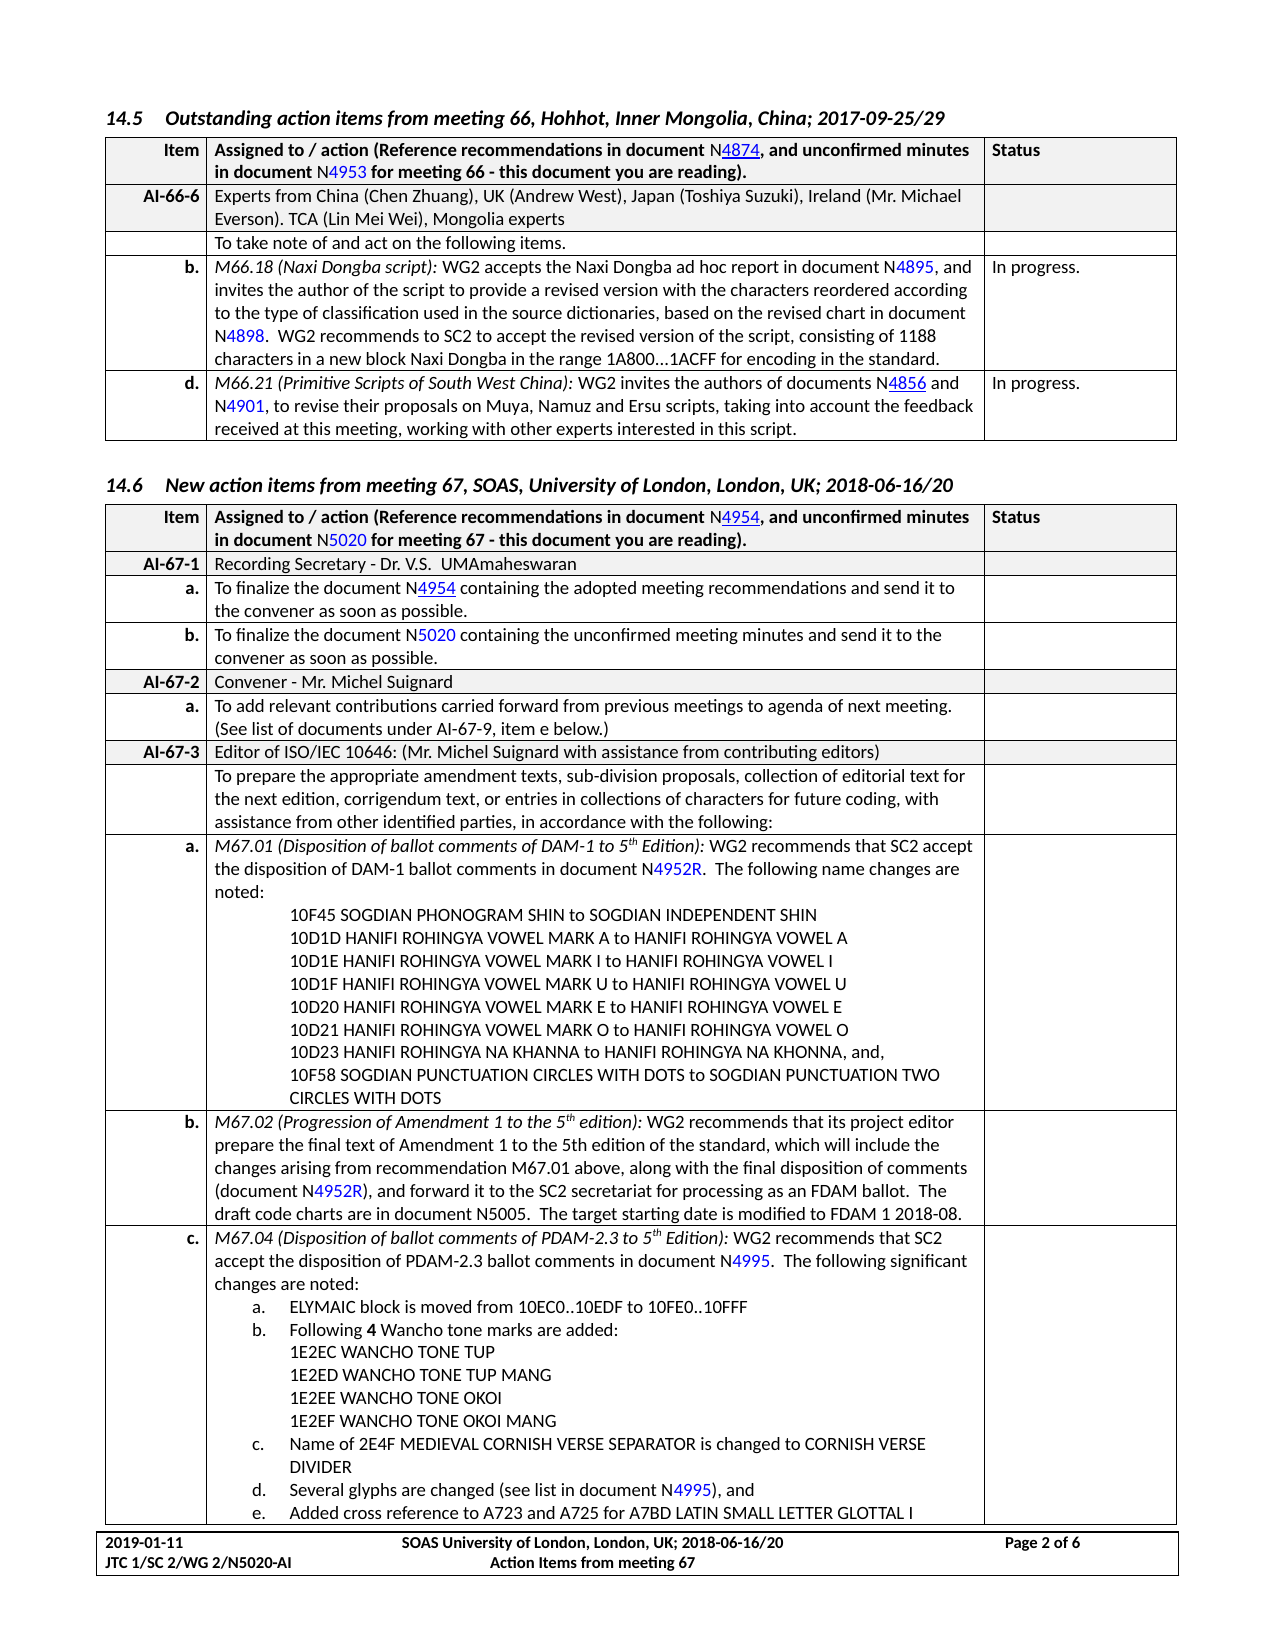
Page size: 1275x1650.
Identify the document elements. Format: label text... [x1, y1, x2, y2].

table_cell [985, 185, 1176, 231]
table_cell In progress. [985, 371, 1176, 440]
subtitle Outstanding action items from meeting 66, Hohhot, Inner Mongolia, China; 2017-09-25/29 [105, 105, 1170, 131]
table_cell [985, 623, 1176, 669]
table_cell M66.18 (Naxi Dongba script): WG2 accepts the Naxi Dongba ad hoc report in document N4895, and invites the author of the script to provide a revised version with the characters reordered according to the type of classification used in the source dictionaries, based on the revised chart in document N4898. WG2 recommends to SC2 to accept the revised version of the script, consisting of 1188 characters in a new block Naxi Dongba in the range 1A800...1ACFF for encoding in the standard. [207, 256, 984, 370]
table_cell M67.02 (Progression of Amendment 1 to the 5th edition): WG2 recommends that its project editor prepare the final text of Amendment 1 to the 5th edition of the standard, which will include the changes arising from recommendation M67.01 above, along with the final disposition of comments (document N4952R), and forward it to the SC2 secretariat for processing as an FDAM ballot. The draft code charts are in document N5005. The target starting date is modified to FDAM 1 2018-08. [207, 1111, 984, 1225]
table_cell M67.04 (Disposition of ballot comments of PDAM-2.3 to 5th Edition): WG2 recommends that SC2 accept the disposition of PDAM-2.3 ballot comments in document N4995. The following significant changes are noted: ELYMAIC block is moved from 10EC0..10EDF to 10FE0..10FFF Following 4 Wancho tone marks are added: 1E2EC WANCHO TONE TUP 1E2ED WANCHO TONE TUP MANG 1E2EE WANCHO TONE OKOI 1E2EF WANCHO TONE OKOI MANG Name of 2E4F MEDIEVAL CORNISH VERSE SEPARATOR is changed to CORNISH VERSE DIVIDER Several glyphs are changed (see list in document N4995), and Added cross reference to A723 and A725 for A7BD LATIN SMALL LETTER GLOTTAL I [207, 1226, 984, 1524]
table_cell AI-67-3 [106, 741, 206, 764]
table_cell c. [106, 1226, 206, 1524]
table_cell [985, 765, 1176, 833]
table_cell AI-66-6 [106, 185, 206, 231]
table_cell b. [106, 623, 206, 669]
table_header Item [106, 505, 206, 551]
table_cell [985, 694, 1176, 740]
table_cell [985, 670, 1176, 693]
table_cell In progress. [985, 256, 1176, 370]
table_cell Convener - Mr. Michel Suignard [207, 670, 984, 693]
table_cell a. [106, 835, 206, 1109]
table_header Status [985, 138, 1176, 184]
table_cell To take note of and act on the following items. [207, 232, 984, 254]
table_cell M67.01 (Disposition of ballot comments of DAM-1 to 5th Edition): WG2 recommends that SC2 accept the disposition of DAM-1 ballot comments in document N4952R. The following name changes are noted: 10F45 SOGDIAN PHONOGRAM SHIN to SOGDIAN INDEPENDENT SHIN 10D1D HANIFI ROHINGYA VOWEL MARK A to HANIFI ROHINGYA VOWEL A 10D1E HANIFI ROHINGYA VOWEL MARK I to HANIFI ROHINGYA VOWEL I 10D1F HANIFI ROHINGYA VOWEL MARK U to HANIFI ROHINGYA VOWEL U 10D20 HANIFI ROHINGYA VOWEL MARK E to HANIFI ROHINGYA VOWEL E 10D21 HANIFI ROHINGYA VOWEL MARK O to HANIFI ROHINGYA VOWEL O 10D23 HANIFI ROHINGYA NA KHANNA to HANIFI ROHINGYA NA KHONNA, and, 10F58 SOGDIAN PUNCTUATION CIRCLES WITH DOTS to SOGDIAN PUNCTUATION TWO CIRCLES WITH DOTS [207, 835, 984, 1109]
table_cell [985, 232, 1176, 254]
table_cell AI-67-2 [106, 670, 206, 693]
table_header Item [106, 138, 206, 184]
table_cell [106, 765, 206, 833]
table_cell Recording Secretary - Dr. V.S. UMAmaheswaran [207, 552, 984, 575]
table_cell b. [106, 1111, 206, 1225]
table_cell [106, 232, 206, 254]
table_cell [985, 1226, 1176, 1524]
table_cell To add relevant contributions carried forward from previous meetings to agenda of next meeting. (See list of documents under AI-67-9, item e below.) [207, 694, 984, 740]
table_cell [985, 741, 1176, 764]
table_cell To finalize the document N4954 containing the adopted meeting recommendations and send it to the convener as soon as possible. [207, 576, 984, 622]
table_cell [985, 835, 1176, 1109]
table_cell To prepare the appropriate amendment texts, sub-division proposals, collection of editorial text for the next edition, corrigendum text, or entries in collections of characters for future coding, with assistance from other identified parties, in accordance with the following: [207, 765, 984, 833]
table_cell M66.21 (Primitive Scripts of South West China): WG2 invites the authors of documents N4856 and N4901, to revise their proposals on Muya, Namuz and Ersu scripts, taking into account the feedback received at this meeting, working with other experts interested in this script. [207, 371, 984, 440]
table_header Status [985, 505, 1176, 551]
table_cell [985, 1111, 1176, 1225]
table_cell Editor of ISO/IEC 10646: (Mr. Michel Suignard with assistance from contributing editors) [207, 741, 984, 764]
table_cell AI-67-1 [106, 552, 206, 575]
table_cell a. [106, 576, 206, 622]
table_cell [985, 552, 1176, 575]
table_cell [985, 576, 1176, 622]
table_cell Experts from China (Chen Zhuang), UK (Andrew West), Japan (Toshiya Suzuki), Ireland (Mr. Michael Everson). TCA (Lin Mei Wei), Mongolia experts [207, 185, 984, 231]
subtitle New action items from meeting 67, SOAS, University of London, London, UK; 2018-06-16/20 [105, 473, 1170, 498]
table_header Assigned to / action (Reference recommendations in document N4954, and unconfirmed minutes in document N5020 for meeting 67 - this document you are reading). [207, 505, 984, 551]
table_cell d. [106, 371, 206, 440]
table_cell a. [106, 694, 206, 740]
table_header Assigned to / action (Reference recommendations in document N4874, and unconfirmed minutes in document N4953 for meeting 66 - this document you are reading). [207, 138, 984, 184]
table_cell To finalize the document N5020 containing the unconfirmed meeting minutes and send it to the convener as soon as possible. [207, 623, 984, 669]
table_cell b. [106, 256, 206, 370]
